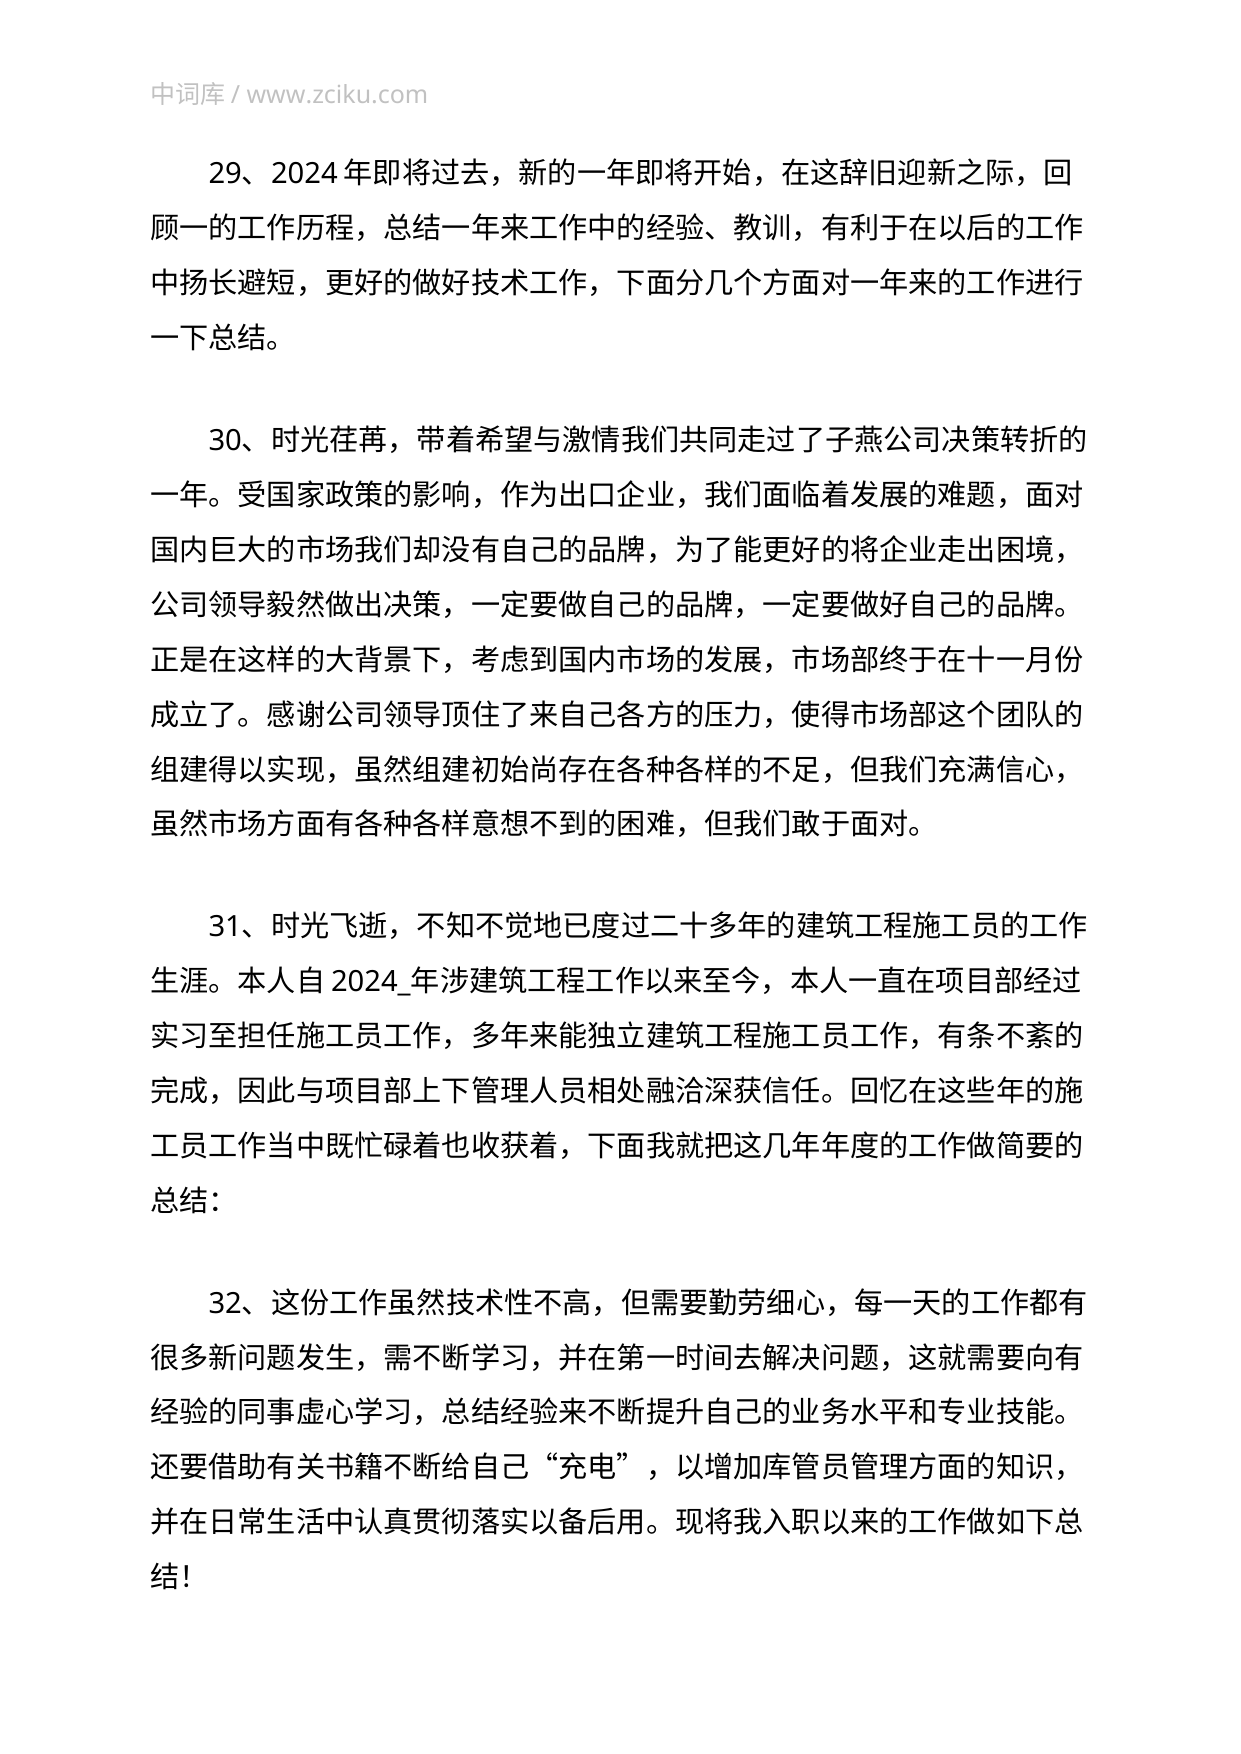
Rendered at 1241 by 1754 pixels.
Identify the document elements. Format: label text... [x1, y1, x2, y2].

text 29、2024年即将过去，新的一年即将开始，在这辞旧迎新之际，回顾一的工作历程，总结一年来工作中的经验、教训，有利于在以后的工作中扬长避短，更好的做好技术工作，下面分几个方面对一年来的工作进行一下总结。 [150, 150, 1090, 357]
text 32、这份工作虽然技术性不高，但需要勤劳细心，每一天的工作都有很多新问题发生，需不断学习，并在第一时间去解决问题，这就需要向有经验的同事虚心学习，总结经验来不断提升自己的业务水平和专业技能。还要借助有关书籍不断给自己“充电”，以增加库管员管理方面的知识，并在日常生活中认真贯彻落实以备后用。现将我入职以来的工作做如下总结！ [150, 1279, 1090, 1596]
text 30、时光荏苒，带着希望与激情我们共同走过了子燕公司决策转折的一年。受国家政策的影响，作为出口企业，我们面临着发展的难题，面对国内巨大的市场我们却没有自己的品牌，为了能更好的将企业走出困境，公司领导毅然做出决策，一定要做自己的品牌，一定要做好自己的品牌。正是在这样的大背景下，考虑到国内市场的发展，市场部终于在十一月份成立了。感谢公司领导顶住了来自己各方的压力，使得市场部这个团队的组建得以实现，虽然组建初始尚存在各种各样的不足，但我们充满信心，虽然市场方面有各种各样意想不到的困难，但我们敢于面对。 [150, 417, 1090, 843]
text 31、时光飞逝，不知不觉地已度过二十多年的建筑工程施工员的工作生涯。本人自2024_年涉建筑工程工作以来至今，本人一直在项目部经过实习至担任施工员工作，多年来能独立建筑工程施工员工作，有条不紊的完成，因此与项目部上下管理人员相处融洽深获信任。回忆在这些年的施工员工作当中既忙碌着也收获着，下面我就把这几年年度的工作做简要的总结： [150, 903, 1090, 1220]
